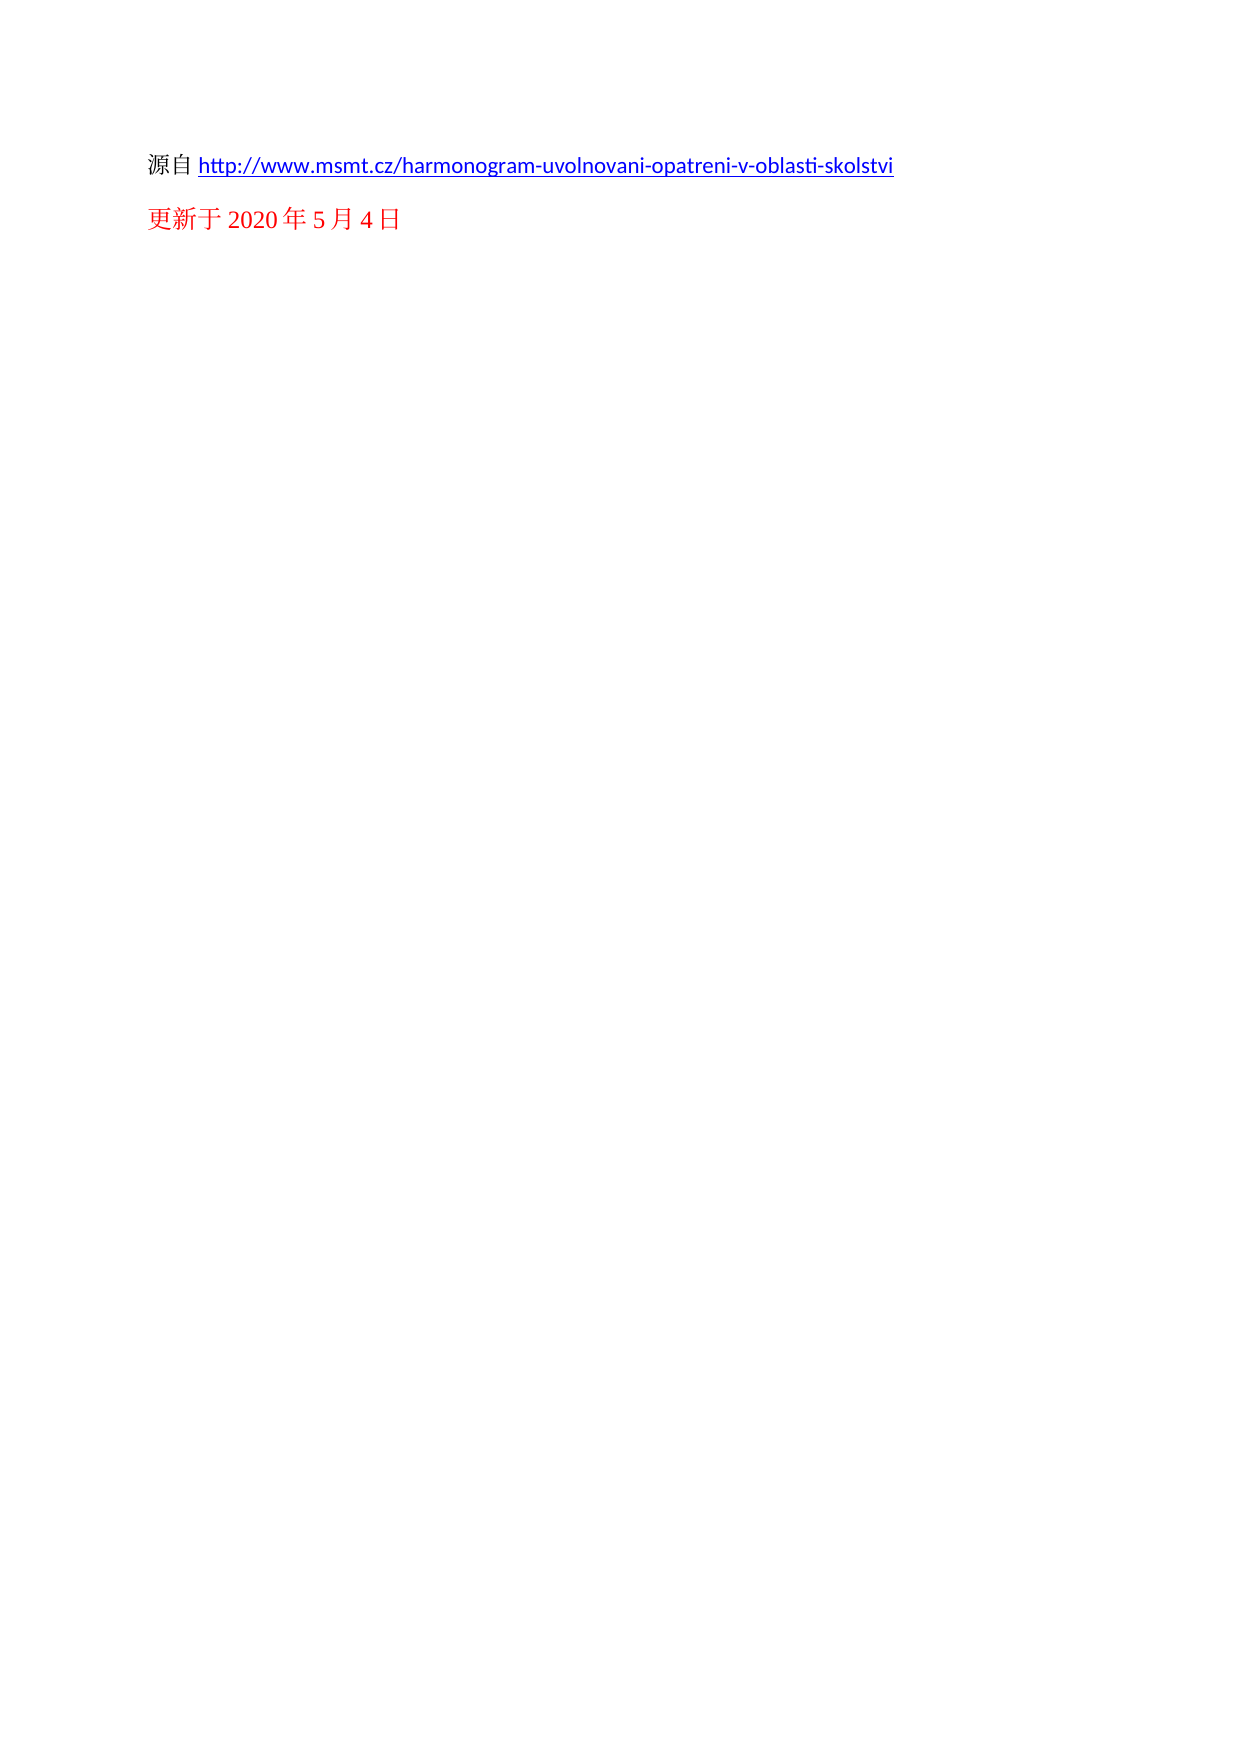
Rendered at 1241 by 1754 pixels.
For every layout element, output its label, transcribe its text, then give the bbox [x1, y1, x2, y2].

text 更新于2020年5月4日 [148, 200, 1093, 236]
text 源自http://www.msmt.cz/harmonogram-uvolnovani-opatreni-v-oblasti-skolstvi [148, 148, 1093, 181]
